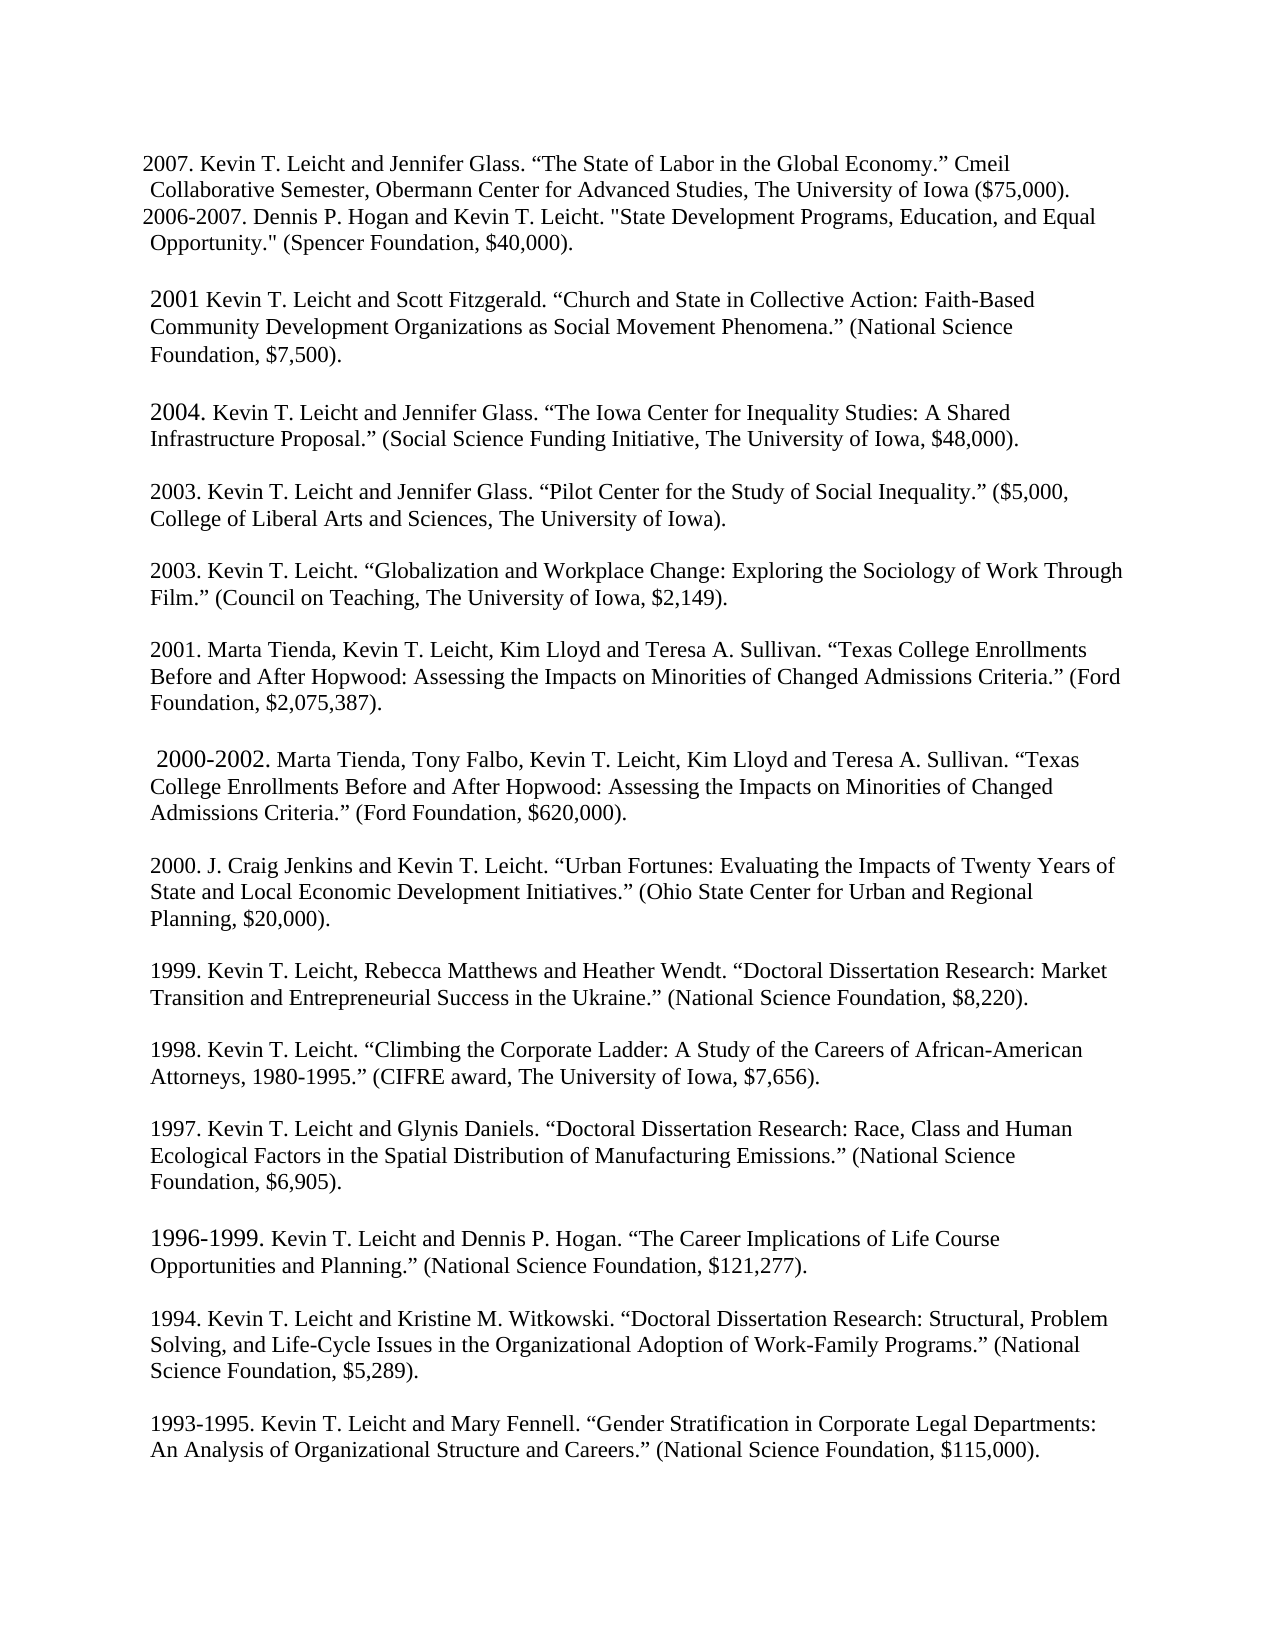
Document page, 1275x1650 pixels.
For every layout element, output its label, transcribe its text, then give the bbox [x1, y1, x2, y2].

text 1997. Kevin T. Leicht and Glynis Daniels. “Doctoral Dissertation Research: Race, Class and Human Ecological Factors in the Spatial Distribution of Manufacturing Emissions.” (National Science Foundation, $6,905). [150, 1116, 1125, 1194]
text 1998. Kevin T. Leicht. “Climbing the Corporate Ladder: A Study of the Careers of African-American Attorneys, 1980-1995.” (CIFRE award, The University of Iowa, $7,656). [150, 1036, 1125, 1089]
text 1999. Kevin T. Leicht, Rebecca Matthews and Heather Wendt. “Doctoral Dissertation Research: Market Transition and Entrepreneurial Success in the .” (National Science Foundation, $8,220). [150, 957, 1125, 1010]
text 2007. Kevin T. Leicht and Jennifer Glass. “The State of Labor in the Global Economy.” Cmeil Collaborative Semester, Obermann Center for Advanced Studies, The University of Iowa ($75,000). [142, 150, 1125, 203]
text 2000-2002. Marta Tienda, Tony Falbo, Kevin T. Leicht, Kim Lloyd and Teresa A. Sullivan. “ Enrollments Before and After Hopwood: Assessing the Impacts on Minorities of Changed Admissions Criteria.” (Ford Foundation, $620,000). [150, 744, 1125, 826]
text 2001 Kevin T. Leicht and Scott Fitzgerald. “Church and State in Collective Action: Faith-Based Community Development Organizations as Social Movement Phenomena.” (National Science Foundation, $7,500). [150, 284, 1125, 368]
text 2001. Marta Tienda, Kevin T. Leicht, Kim Lloyd and Teresa A. Sullivan. “ Enrollments Before and After Hopwood: Assessing the Impacts on Minorities of Changed Admissions Criteria.” (Ford Foundation, $2,075,387). [150, 636, 1125, 715]
text 2003. Kevin T. Leicht. “Globalization and Workplace Change: Exploring the Sociology of Work Through Film.” (Council on Teaching, The University of Iowa, $2,149). [150, 557, 1125, 610]
text 1996-1999. Kevin T. Leicht and Dennis P. Hogan. “The Career Implications of Life Course Opportunities and Planning.” (National Science Foundation, $121,277). [150, 1223, 1125, 1278]
text 2004. Kevin T. Leicht and Jennifer Glass. “The for Inequality Studies: A Shared Infrastructure Proposal.” (Social Science Funding Initiative, The , $48,000). [150, 397, 1125, 452]
text 1994. Kevin T. Leicht and Kristine M. Witkowski. “Doctoral Dissertation Research: Structural, Problem Solving, and Life-Cycle Issues in the Organizational Adoption of Work-Family Programs.” (National Science Foundation, $5,289). [150, 1305, 1125, 1384]
text 2003. Kevin T. Leicht and Jennifer Glass. “Pilot Center for the Study of Social Inequality.” ($5,000, of and Sciences, The ). [150, 478, 1125, 531]
text 2000. J. Craig Jenkins and Kevin T. Leicht. “Urban Fortunes: Evaluating the Impacts of Twenty Years of State and Local Economic Development Initiatives.” (Ohio State Center for Urban and Regional Planning, $20,000). [150, 852, 1125, 931]
text 2006-2007. Dennis P. Hogan and Kevin T. Leicht. "State Development Programs, Education, and Equal Opportunity." (Spencer Foundation, $40,000). [142, 203, 1125, 255]
text 1993-1995. Kevin T. Leicht and Mary Fennell. “Gender Stratification in Corporate Legal Departments: An Analysis of Organizational Structure and Careers.” (National Science Foundation, $115,000). [150, 1410, 1125, 1463]
